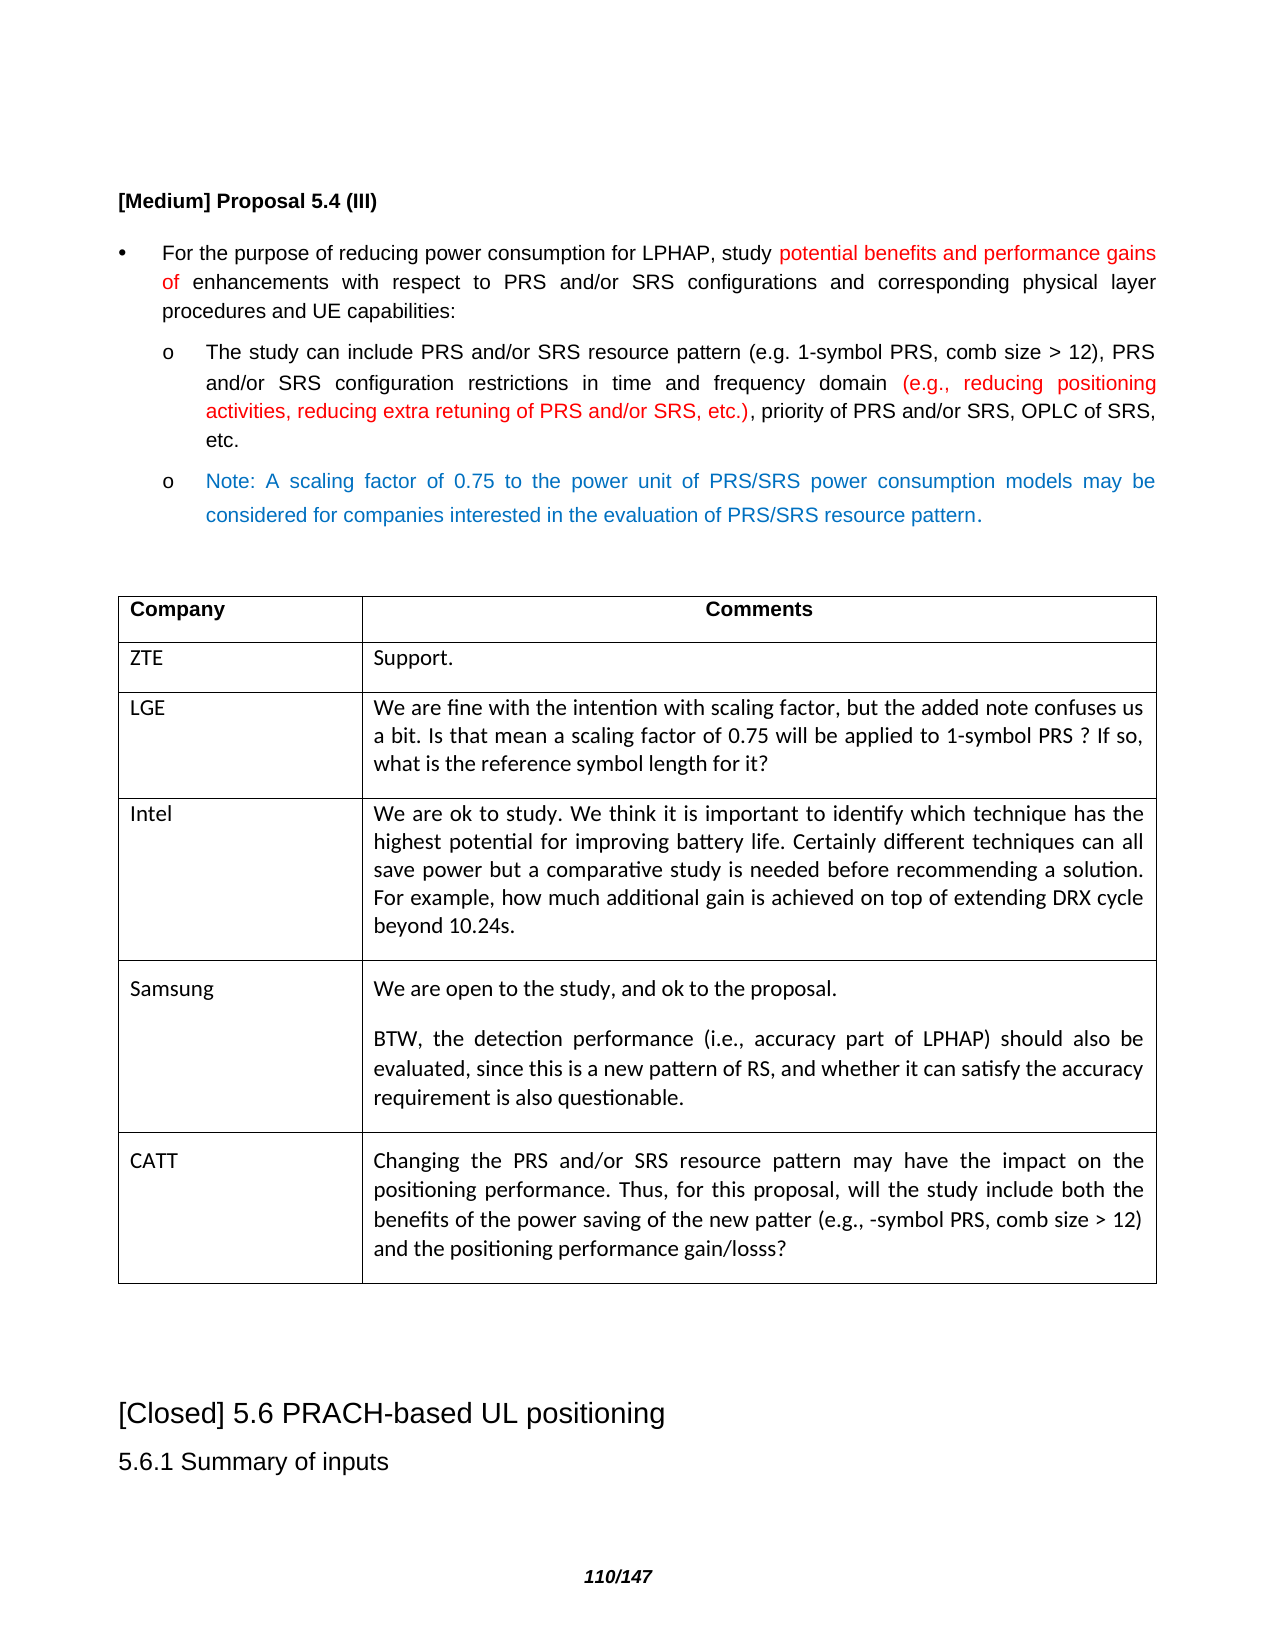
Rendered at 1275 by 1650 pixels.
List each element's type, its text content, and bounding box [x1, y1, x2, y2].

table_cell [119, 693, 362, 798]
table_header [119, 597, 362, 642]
list For the purpose of reducing power consumption for LPHAP, study potential benefits and performance gains of enhancements with respect to PRS and/or SRS configurations and corresponding physical layer procedures and UE capabilities: [118, 238, 1157, 322]
list The study can include PRS and/or SRS resource pattern (e.g. 1-symbol PRS, comb size > 12), PRS and/or SRS configuration restrictions in time and frequency domain (e.g., reducing positioning activities, reducing extra retuning of PRS and/or SRS, etc.), priority of PRS and/or SRS, OPLC of SRS, etc. [162, 340, 1157, 452]
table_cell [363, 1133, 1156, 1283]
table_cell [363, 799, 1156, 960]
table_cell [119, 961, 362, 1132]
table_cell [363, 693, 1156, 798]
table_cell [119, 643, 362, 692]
list Note: A scaling factor of 0.75 to the power unit of PRS/SRS power consumption models may be considered for companies interested in the evaluation of PRS/SRS resource pattern. [162, 469, 1157, 528]
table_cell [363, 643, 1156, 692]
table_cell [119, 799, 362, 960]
text [Medium] Proposal 5.4 (III) [118, 189, 1157, 213]
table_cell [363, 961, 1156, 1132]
text 5.6.1 Summary of inputs [118, 1447, 1157, 1475]
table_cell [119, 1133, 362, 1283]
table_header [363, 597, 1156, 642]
subtitle [Closed] 5.6 PRACH-based UL positioning [118, 1396, 1157, 1429]
